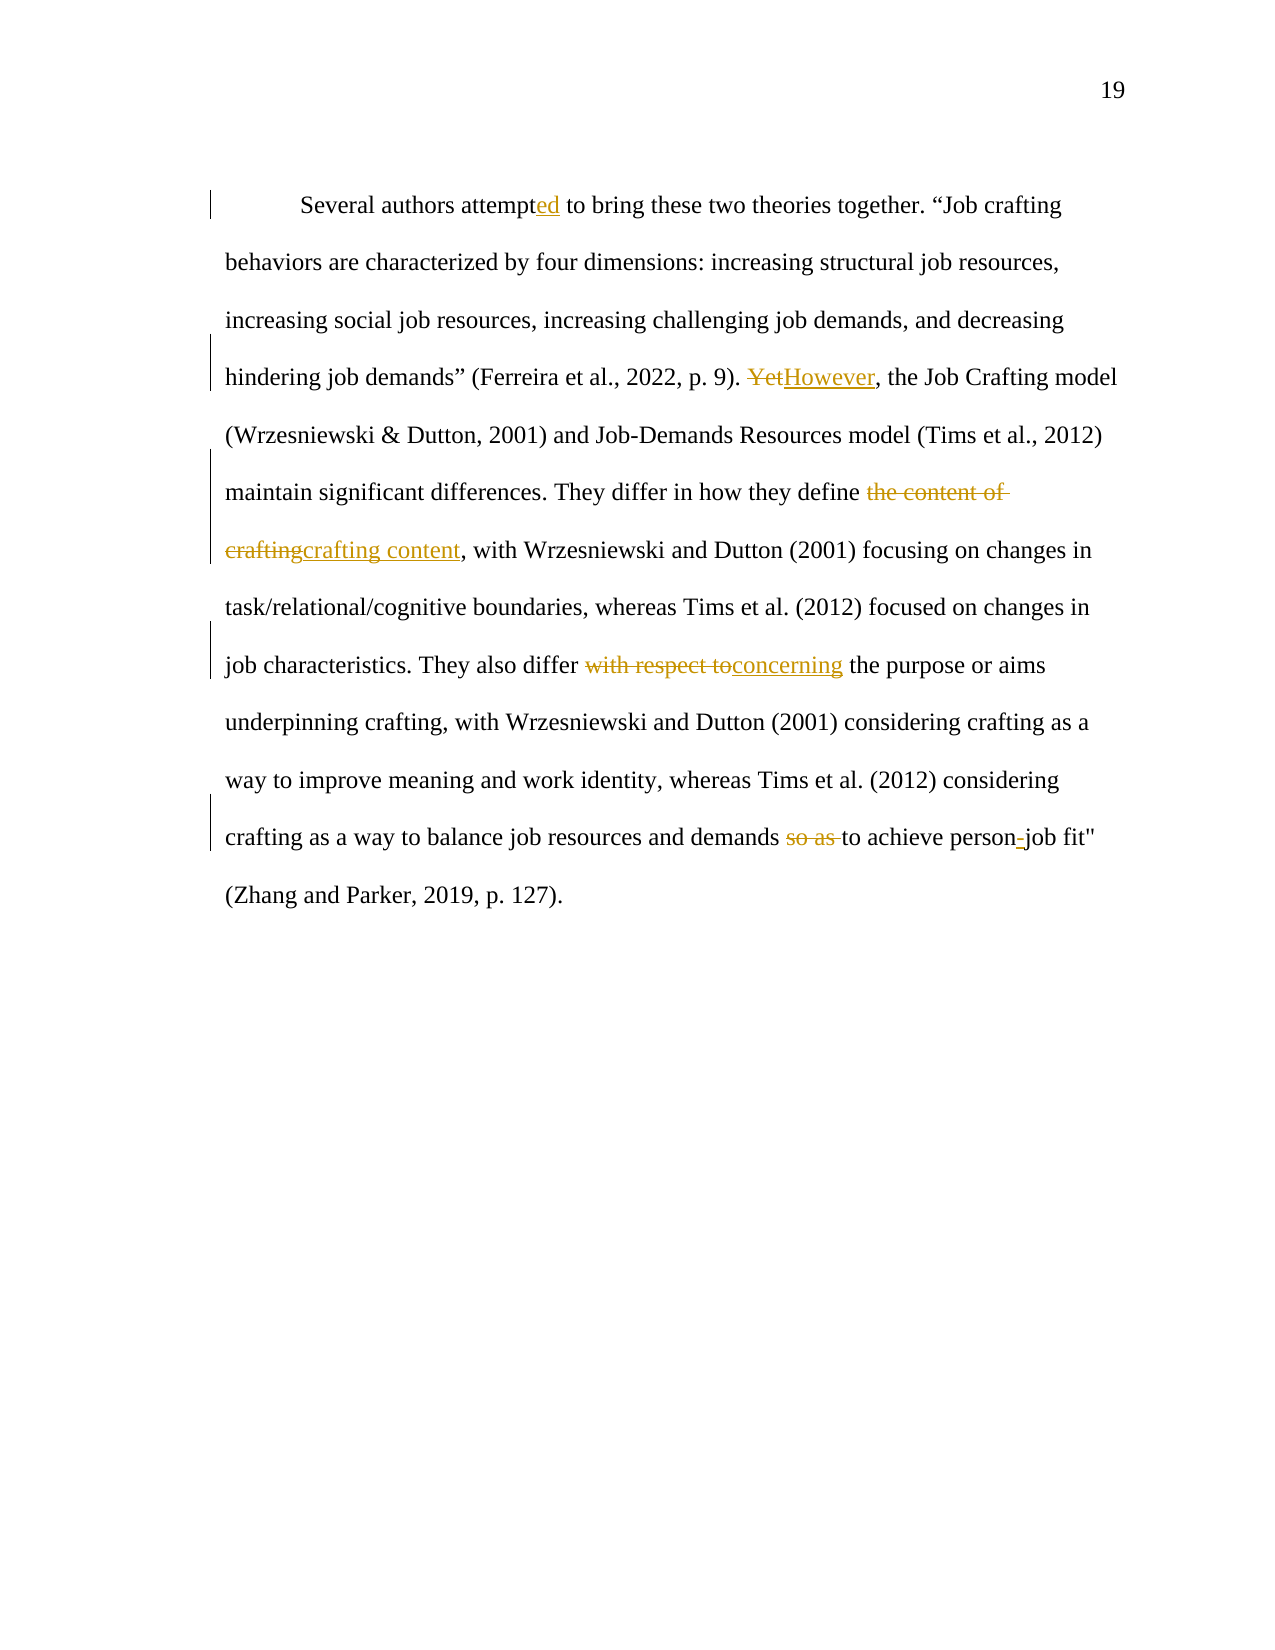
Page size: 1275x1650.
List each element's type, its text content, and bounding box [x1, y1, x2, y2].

text Several authors attempt to bring these two theories together. “Job crafting behaviors are characterized by four dimensions: increasing structural job resources, increasing social job resources, increasing challenging job demands, and decreasing hindering job demands” (Ferreira et al., 2022, p. 9). , the Job Crafting model (Wrzesniewski & Dutton, 2001) and Job-Demands Resources model (Tims et al., 2012) maintain significant differences. They differ in how they define , with Wrzesniewski and Dutton (2001) focusing on changes in task/relational/cognitive boundaries, whereas Tims et al. (2012) focused on changes in job characteristics. They also differ the purpose or aims underpinning crafting, with Wrzesniewski and Dutton (2001) considering crafting as a way to improve meaning and work identity, whereas Tims et al. (2012) considering crafting as a way to balance job resources and demands to achieve personjob fit" (Zhang and Parker, 2019, p. 127). [225, 190, 1125, 909]
